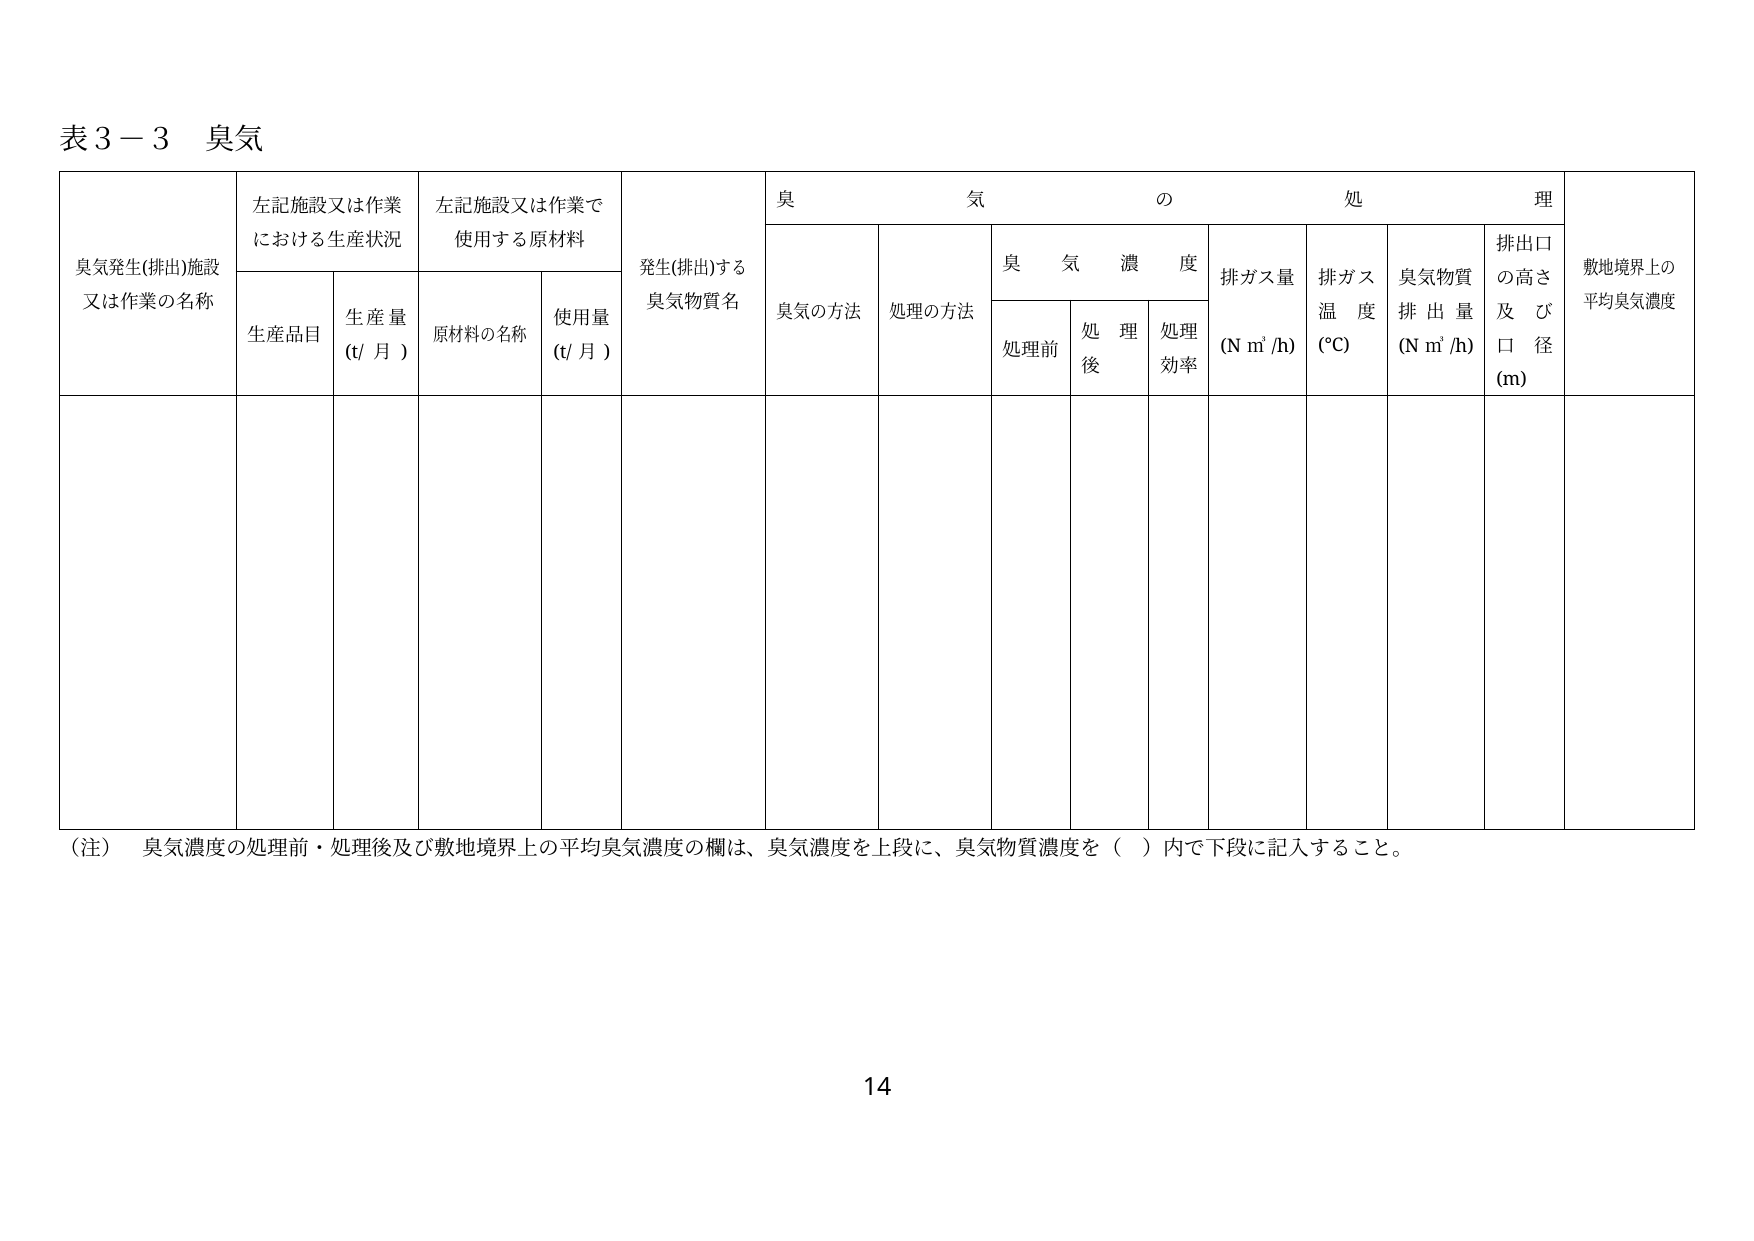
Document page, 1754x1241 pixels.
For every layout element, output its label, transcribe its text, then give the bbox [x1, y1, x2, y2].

table_cell 臭気の方法 [766, 225, 878, 395]
table_cell 排出口 の高さ 及び 口径 (m) [1485, 225, 1564, 395]
table_cell 処理 効率 [1149, 301, 1208, 395]
table_cell [622, 396, 765, 828]
table_cell [1307, 396, 1387, 828]
table_cell 生産品目 [237, 272, 333, 395]
table_cell [1388, 396, 1484, 828]
table_cell [237, 396, 333, 828]
table_cell [542, 396, 621, 828]
table_cell [1565, 396, 1694, 828]
table_cell 原材料の名称 [419, 272, 541, 395]
table_cell [1071, 396, 1148, 828]
table_header 敷地境界上の 平均臭気濃度 [1565, 172, 1694, 395]
table_cell [334, 396, 418, 828]
table_cell 生産量 (t/月) [334, 272, 418, 395]
text 表３－３ 臭気 [59, 103, 1695, 171]
table_cell [419, 396, 541, 828]
table_cell 処理の方法 [879, 225, 991, 395]
table_header 左記施設又は作業 における生産状況 [237, 172, 418, 271]
table_header 発生(排出)する 臭気物質名 [622, 172, 765, 395]
table_cell [60, 396, 236, 828]
table_cell 処理前 [992, 301, 1070, 395]
table_header 臭気発生(排出)施設 又は作業の名称 [60, 172, 236, 395]
table_cell [879, 396, 991, 828]
table_cell [1485, 396, 1564, 828]
table_cell 臭気濃度 [992, 225, 1208, 299]
table_cell [1149, 396, 1208, 828]
table_cell 処理後 [1071, 301, 1148, 395]
table_header 左記施設又は作業で 使用する原材料 [419, 172, 621, 271]
table_cell [992, 396, 1070, 828]
table_cell 臭気物質 排出量 (N㎥/h) [1388, 225, 1484, 395]
text （注） 臭気濃度の処理前・処理後及び敷地境界上の平均臭気濃度の欄は、臭気濃度を上段に、臭気物質濃度を（ ）内で下段に記入すること。 [59, 830, 1695, 863]
table_cell 使用量 (t/月) [542, 272, 621, 395]
table_cell [1209, 396, 1306, 828]
table_cell [766, 396, 878, 828]
table_cell 排ガス 温度 (℃) [1307, 225, 1387, 395]
table_cell 排ガス量 (N㎥/h) [1209, 225, 1306, 395]
table_header 臭気の処理 [766, 172, 1564, 224]
